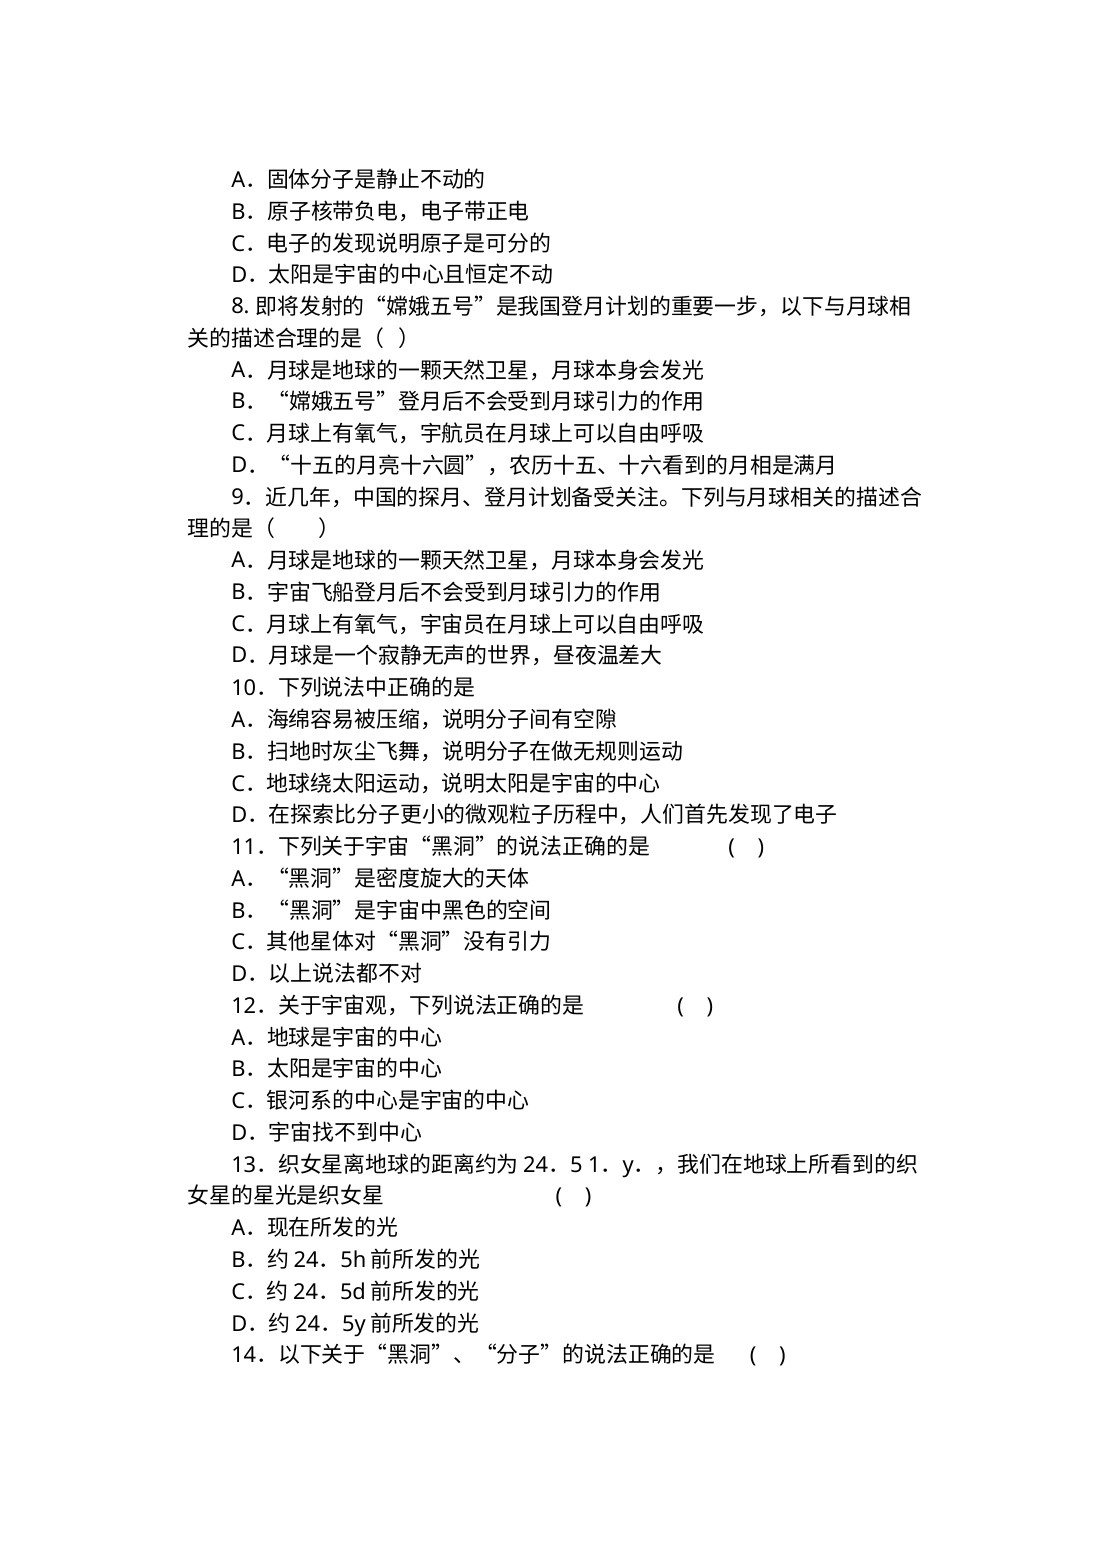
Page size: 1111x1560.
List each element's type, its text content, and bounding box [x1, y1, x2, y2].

text D．在探索比分子更小的微观粒子历程中，人们首先发现了电子 [187, 797, 923, 829]
text B．“嫦娥五号”登月后不会受到月球引力的作用 [187, 384, 923, 416]
text 14．以下关于“黑洞”、“分子”的说法正确的是 ( ) [187, 1337, 923, 1369]
text A．固体分子是静止不动的 [187, 162, 923, 194]
text C．银河系的中心是宇宙的中心 [187, 1083, 923, 1115]
text B．太阳是宇宙的中心 [187, 1051, 923, 1083]
text 12．关于宇宙观，下列说法正确的是 ( ) [187, 988, 923, 1020]
text B．“黑洞”是宇宙中黑色的空间 [187, 893, 923, 924]
text A．海绵容易被压缩，说明分子间有空隙 [187, 702, 923, 734]
text A．“黑洞”是密度旋大的天体 [187, 861, 923, 893]
text C．月球上有氧气，宇航员在月球上可以自由呼吸 [187, 416, 923, 448]
text 13．织女星离地球的距离约为24．5 1．y．，我们在地球上所看到的织女星的星光是织女星 ( ) [187, 1147, 923, 1210]
text B．原子核带负电，电子带正电 [187, 194, 923, 226]
text A．月球是地球的一颗天然卫星，月球本身会发光 [187, 353, 923, 384]
text D．太阳是宇宙的中心且恒定不动 [187, 257, 923, 289]
text B．宇宙飞船登月后不会受到月球引力的作用 [187, 575, 923, 607]
text 10．下列说法中正确的是 [187, 670, 923, 702]
text D．以上说法都不对 [187, 956, 923, 988]
text 9．近几年，中国的探月、登月计划备受关注。下列与月球相关的描述合理的是（ ） [187, 480, 923, 543]
text C．电子的发现说明原子是可分的 [187, 226, 923, 257]
text C．地球绕太阳运动，说明太阳是宇宙的中心 [187, 766, 923, 797]
text A．现在所发的光 [187, 1210, 923, 1242]
text B．扫地时灰尘飞舞，说明分子在做无规则运动 [187, 734, 923, 766]
text D．“十五的月亮十六圆”，农历十五、十六看到的月相是满月 [187, 448, 923, 480]
text C．月球上有氧气，宇宙员在月球上可以自由呼吸 [187, 607, 923, 638]
text A．地球是宇宙的中心 [187, 1020, 923, 1051]
text C．其他星体对“黑洞”没有引力 [187, 924, 923, 956]
text 11．下列关于宇宙“黑洞”的说法正确的是 ( ) [187, 829, 923, 861]
text 8. 即将发射的“嫦娥五号”是我国登月计划的重要一步，以下与月球相关的描述合理的是（ ） [187, 289, 923, 353]
text B．约24．5h前所发的光 [187, 1242, 923, 1274]
text D．宇宙找不到中心 [187, 1115, 923, 1147]
text A．月球是地球的一颗天然卫星，月球本身会发光 [187, 543, 923, 575]
text C．约24．5d前所发的光 [187, 1274, 923, 1306]
text D．月球是一个寂静无声的世界，昼夜温差大 [187, 638, 923, 670]
text D．约24．5y前所发的光 [187, 1306, 923, 1337]
